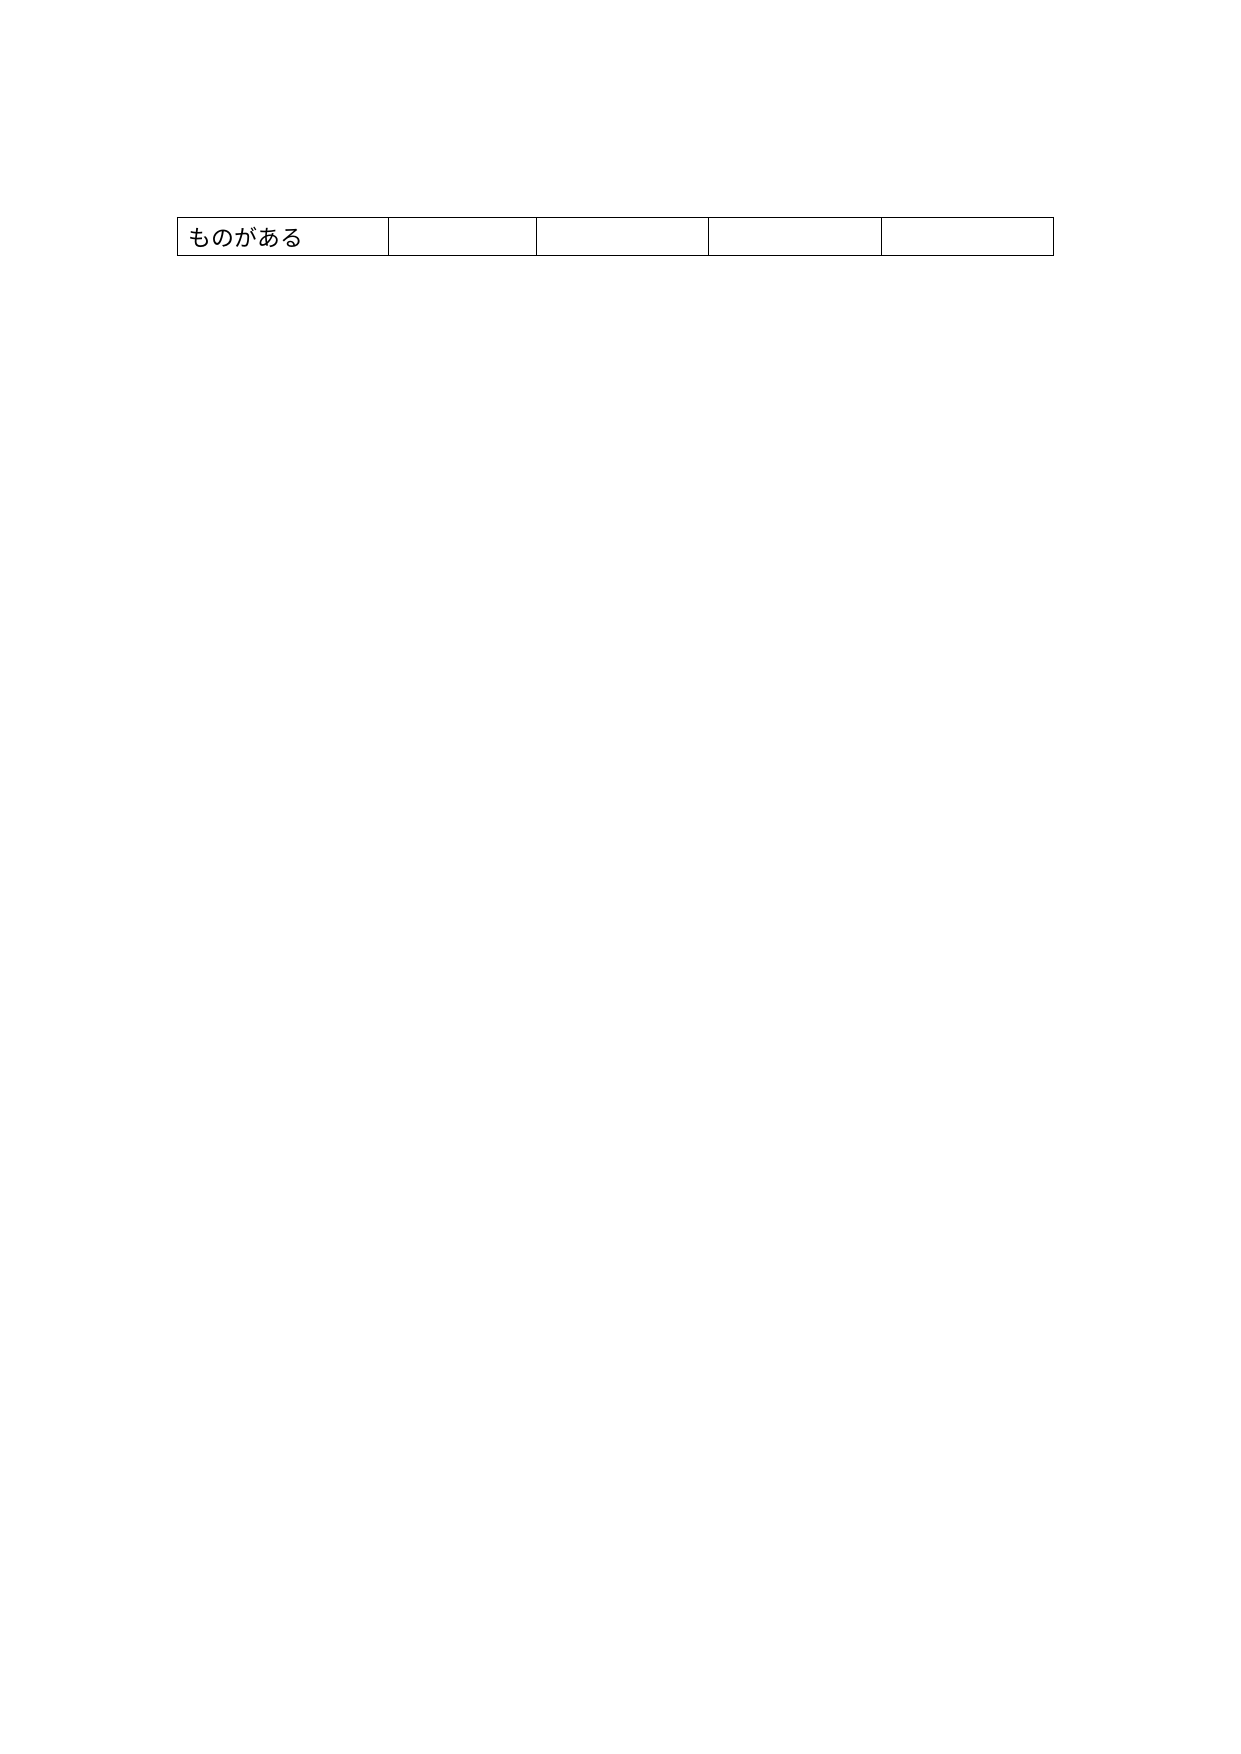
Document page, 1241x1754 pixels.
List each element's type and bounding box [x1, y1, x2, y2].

table_cell [709, 218, 881, 255]
table_cell [537, 218, 708, 255]
table_cell [178, 218, 388, 255]
table_cell [389, 218, 536, 255]
table_cell [882, 218, 1053, 255]
